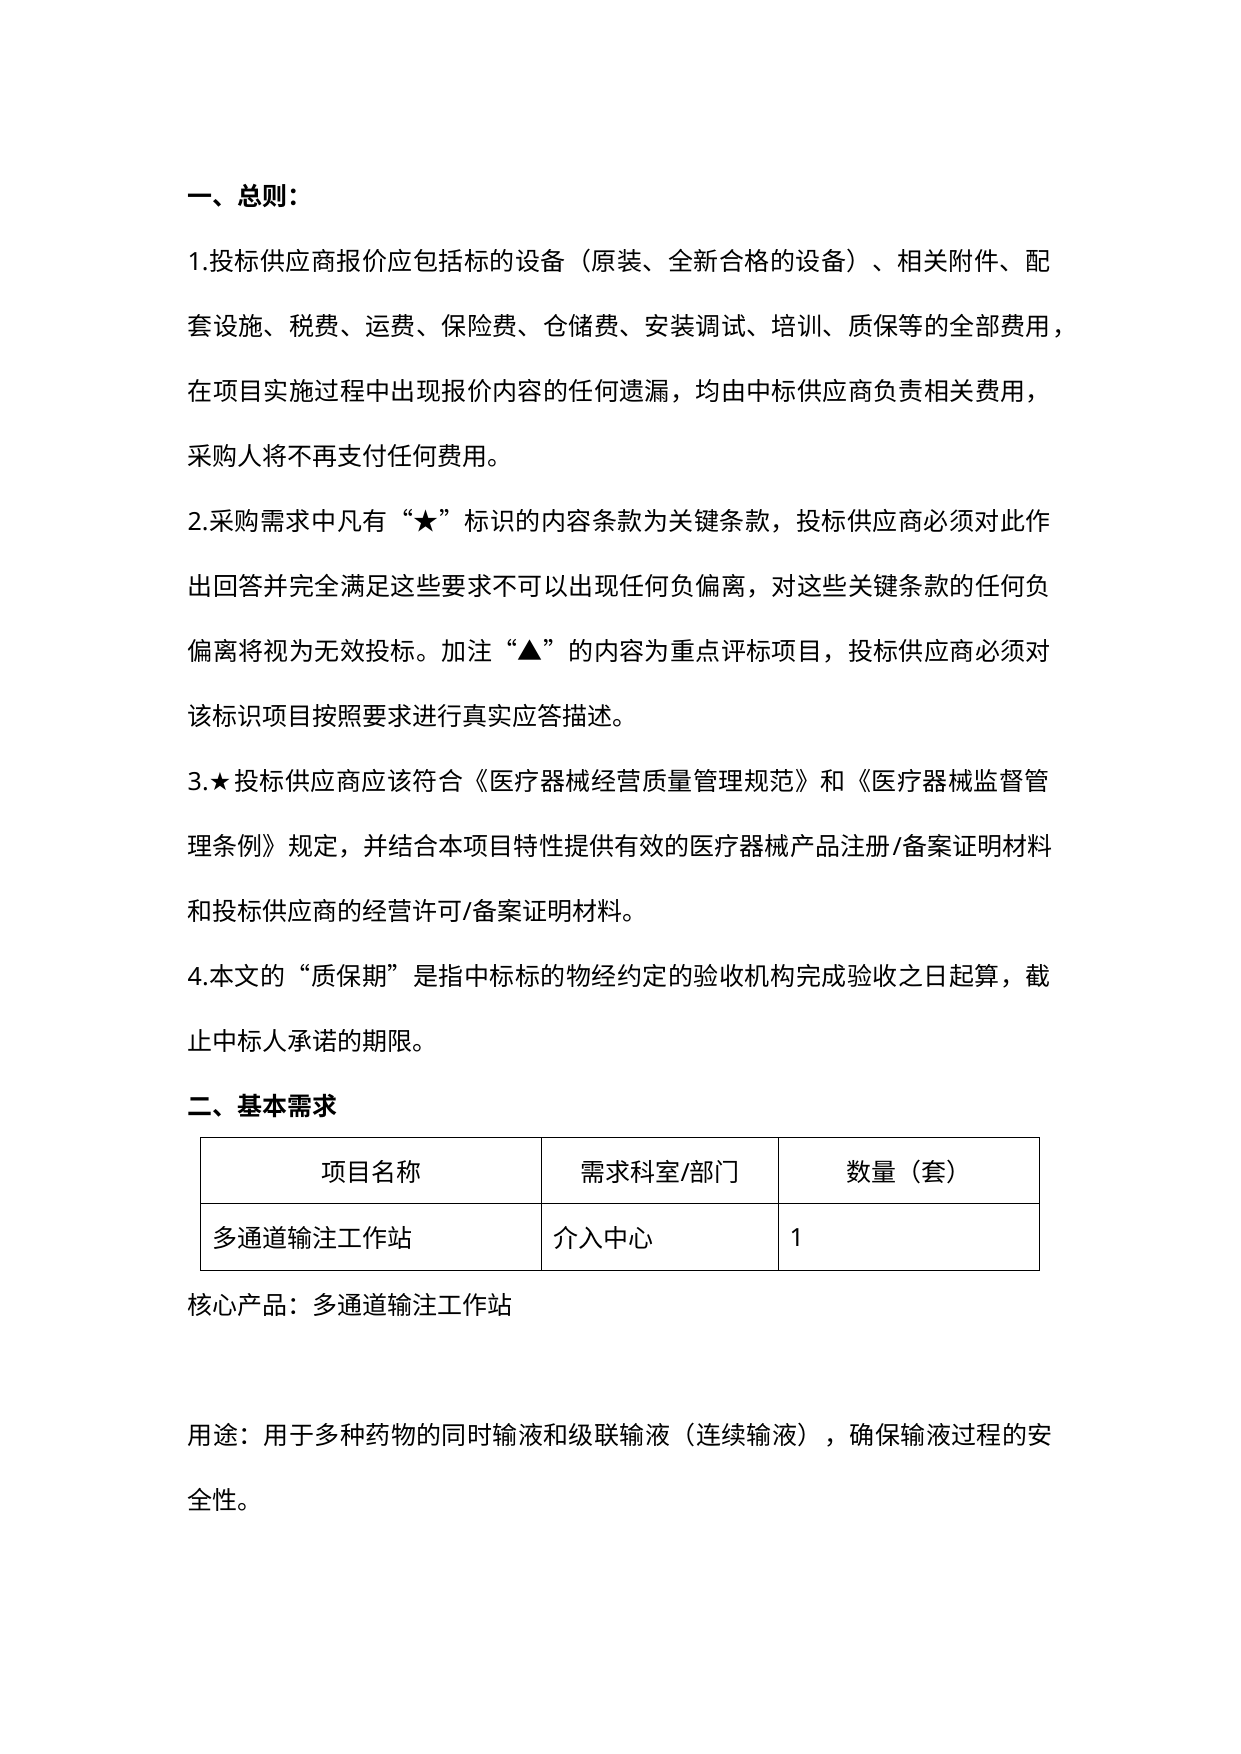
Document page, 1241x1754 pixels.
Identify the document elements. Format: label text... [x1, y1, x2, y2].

text 1.投标供应商报价应包括标的设备（原装、全新合格的设备）、相关附件、配套设施、税费、运费、保险费、仓储费、安装调试、培训、质保等的全部费用，在项目实施过程中出现报价内容的任何遗漏，均由中标供应商负责相关费用，采购人将不再支付任何费用。 [187, 227, 1053, 487]
text 核心产品：多通道输注工作站 [187, 1271, 1053, 1336]
table_header 需求科室/部门 [542, 1138, 778, 1203]
list 总则： [187, 162, 1053, 227]
text 3.★投标供应商应该符合《医疗器械经营质量管理规范》和《医疗器械监督管理条例》规定，并结合本项目特性提供有效的医疗器械产品注册/备案证明材料和投标供应商的经营许可/备案证明材料。 [187, 747, 1053, 942]
table_cell 介入中心 [542, 1204, 778, 1270]
text 用途：用于多种药物的同时输液和级联输液（连续输液），确保输液过程的安全性。 [187, 1401, 1053, 1531]
table_header 项目名称 [201, 1138, 541, 1203]
table_cell 多通道输注工作站 [201, 1204, 541, 1270]
table_header 数量（套） [779, 1138, 1039, 1203]
table_cell 1 [779, 1204, 1039, 1270]
list 基本需求 [187, 1072, 1053, 1137]
text 4.本文的“质保期”是指中标标的物经约定的验收机构完成验收之日起算，截止中标人承诺的期限。 [187, 942, 1053, 1072]
text 2.采购需求中凡有“★”标识的内容条款为关键条款，投标供应商必须对此作出回答并完全满足这些要求不可以出现任何负偏离，对这些关键条款的任何负偏离将视为无效投标。加注“▲”的内容为重点评标项目，投标供应商必须对该标识项目按照要求进行真实应答描述。 [187, 487, 1053, 747]
